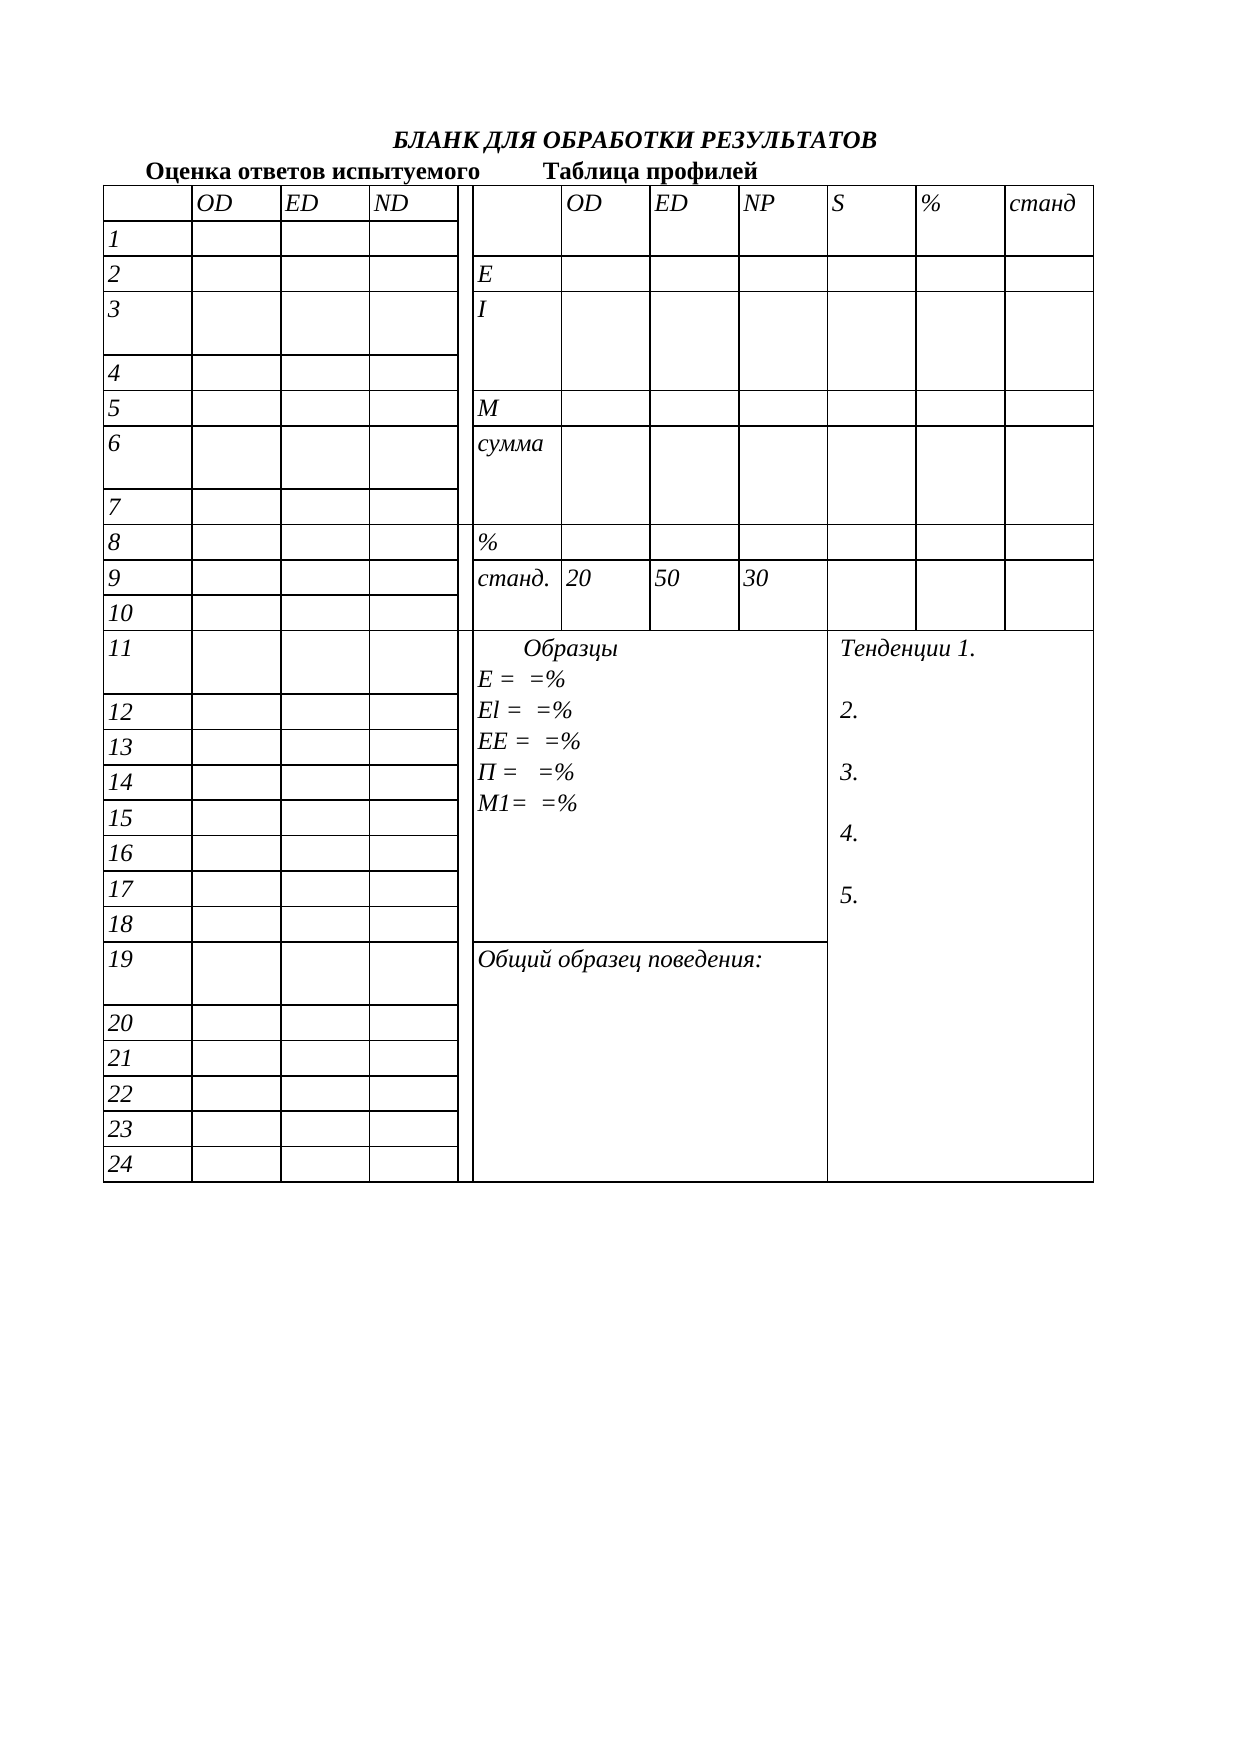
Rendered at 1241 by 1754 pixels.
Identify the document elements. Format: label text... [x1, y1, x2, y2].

table_cell [740, 427, 827, 523]
table_cell [282, 391, 369, 425]
table_cell 1 [104, 222, 191, 255]
table_cell [282, 801, 369, 835]
table_cell [651, 257, 738, 291]
table_cell [828, 292, 915, 389]
table_cell [828, 525, 915, 559]
table_cell [370, 427, 457, 488]
table_cell 9 [104, 561, 191, 594]
table_cell 6 [104, 427, 191, 488]
table_cell [282, 1041, 369, 1075]
table_cell 18 [104, 907, 191, 941]
table_cell [282, 561, 369, 594]
table_cell [370, 391, 457, 425]
table_cell [1006, 561, 1093, 594]
table_header ED [282, 186, 369, 220]
table_cell [370, 1077, 457, 1110]
table_cell [370, 766, 457, 799]
table_cell [917, 594, 1004, 630]
table_cell [282, 222, 369, 255]
table_cell [917, 391, 1004, 425]
table_cell [282, 1006, 369, 1039]
table_cell [282, 907, 369, 941]
table_cell [651, 427, 738, 523]
table_cell [740, 257, 827, 291]
table_cell 22 [104, 1077, 191, 1110]
table_cell [370, 292, 457, 354]
table_cell 15 [104, 801, 191, 835]
table_cell [282, 943, 369, 1004]
table_cell [562, 257, 649, 291]
table_cell [562, 292, 649, 389]
table_cell [193, 695, 280, 728]
table_cell 12 [104, 695, 191, 728]
table_cell [370, 1112, 457, 1146]
table_cell [370, 631, 457, 693]
table_cell [740, 292, 827, 389]
table_cell [370, 872, 457, 906]
table_cell Тенденции 1. 2. 3. 4. 5. [828, 631, 1093, 1181]
table_cell [1006, 525, 1093, 559]
table_cell [282, 292, 369, 354]
table_cell [917, 257, 1004, 291]
table_cell 19 [104, 943, 191, 1004]
table_cell [282, 695, 369, 728]
table_cell % [474, 525, 561, 559]
table_cell [1006, 257, 1093, 291]
table_cell [651, 391, 738, 425]
table_cell [282, 1112, 369, 1146]
table_cell [193, 1041, 280, 1075]
table_cell [193, 836, 280, 870]
table_cell [828, 427, 915, 523]
table_cell 8 [104, 525, 191, 559]
table_cell 4 [104, 356, 191, 389]
table_header [474, 186, 561, 255]
text БЛАНК ДЛЯ ОБРАБОТКИ РЕЗУЛЬТАТОВ [145, 125, 1125, 154]
table_cell Е [474, 257, 561, 291]
table_cell 14 [104, 766, 191, 799]
table_header ND [370, 186, 457, 220]
table_cell [193, 907, 280, 941]
table_cell [282, 766, 369, 799]
table_cell [370, 356, 457, 389]
table_cell [651, 525, 738, 559]
table_cell [562, 525, 649, 559]
table_cell [282, 1147, 369, 1181]
table_cell [370, 943, 457, 1004]
table_cell [370, 695, 457, 728]
table_cell [193, 222, 280, 255]
table_cell станд. [474, 561, 561, 594]
table_header % [917, 186, 1004, 255]
table_cell 10 [104, 596, 191, 630]
table_cell 30 [740, 561, 827, 594]
table_cell [193, 631, 280, 693]
table_header [459, 186, 472, 523]
table_header [104, 186, 191, 220]
table_cell [1006, 594, 1093, 630]
table_cell [282, 730, 369, 764]
table_cell [193, 596, 280, 630]
table_cell [193, 1147, 280, 1181]
table_cell [282, 1077, 369, 1110]
table_cell [740, 391, 827, 425]
table_cell [370, 490, 457, 523]
table_cell [459, 525, 472, 630]
table_cell 20 [562, 561, 649, 594]
table_header OD [193, 186, 280, 220]
table_cell [370, 222, 457, 255]
table_cell [193, 1006, 280, 1039]
table_cell [282, 596, 369, 630]
table_cell [651, 594, 738, 630]
table_cell [282, 872, 369, 906]
table_cell [917, 561, 1004, 594]
table_cell [828, 594, 915, 630]
table_cell [828, 257, 915, 291]
table_cell [370, 1006, 457, 1039]
table_cell [193, 1112, 280, 1146]
table_cell 23 [104, 1112, 191, 1146]
table_cell [193, 872, 280, 906]
table_cell I [474, 292, 561, 389]
table_header S [828, 186, 915, 255]
table_cell [917, 292, 1004, 389]
table_cell сумма [474, 427, 561, 523]
table_cell 3 [104, 292, 191, 354]
table_cell [193, 1077, 280, 1110]
table_cell [459, 631, 472, 1181]
table_cell [370, 257, 457, 291]
table_cell [193, 561, 280, 594]
table_cell [193, 730, 280, 764]
table_cell [282, 257, 369, 291]
table_cell 5 [104, 391, 191, 425]
table_cell 11 [104, 631, 191, 693]
table_cell [370, 1041, 457, 1075]
table_cell [193, 356, 280, 389]
table_cell [282, 427, 369, 488]
table_cell [562, 594, 649, 630]
table_cell [828, 391, 915, 425]
table_cell М [474, 391, 561, 425]
table_cell 24 [104, 1147, 191, 1181]
table_header станд [1006, 186, 1093, 255]
table_cell [193, 391, 280, 425]
table_cell [282, 490, 369, 523]
table_cell Образцы Е = =% El = =% ЕЕ = =% П = =% М1= =% [474, 631, 827, 941]
table_header OD [562, 186, 649, 255]
table_cell [370, 836, 457, 870]
table_cell [562, 427, 649, 523]
table_cell [193, 257, 280, 291]
table_cell [651, 292, 738, 389]
table_cell [917, 427, 1004, 523]
table_cell 2 [104, 257, 191, 291]
table_cell [282, 525, 369, 559]
table_cell [1006, 292, 1093, 389]
table_cell [740, 594, 827, 630]
table_cell [193, 525, 280, 559]
table_cell [282, 836, 369, 870]
table_cell [370, 907, 457, 941]
table_cell [1006, 391, 1093, 425]
table_cell [740, 525, 827, 559]
table_cell [193, 766, 280, 799]
table_cell [370, 525, 457, 559]
table_cell [193, 292, 280, 354]
table_cell 20 [104, 1006, 191, 1039]
table_header NP [740, 186, 827, 255]
table_cell [282, 631, 369, 693]
table_cell 17 [104, 872, 191, 906]
table_cell 13 [104, 730, 191, 764]
table_cell 21 [104, 1041, 191, 1075]
table_cell 7 [104, 490, 191, 523]
table_cell [1006, 427, 1093, 523]
text Оценка ответов испытуемого Таблица профилей [145, 156, 1125, 184]
table_cell [193, 943, 280, 1004]
table_cell [370, 561, 457, 594]
table_cell [828, 561, 915, 594]
table_cell [370, 730, 457, 764]
table_cell [193, 490, 280, 523]
table_cell [562, 391, 649, 425]
table_cell [282, 356, 369, 389]
table_cell [193, 427, 280, 488]
table_cell 16 [104, 836, 191, 870]
table_header ED [651, 186, 738, 255]
table_cell Общий образец поведения: [474, 943, 827, 1181]
table_cell [370, 1147, 457, 1181]
table_cell [917, 525, 1004, 559]
table_cell [370, 801, 457, 835]
table_cell [370, 596, 457, 630]
table_cell [193, 801, 280, 835]
table_cell [474, 594, 561, 630]
table_cell 50 [651, 561, 738, 594]
